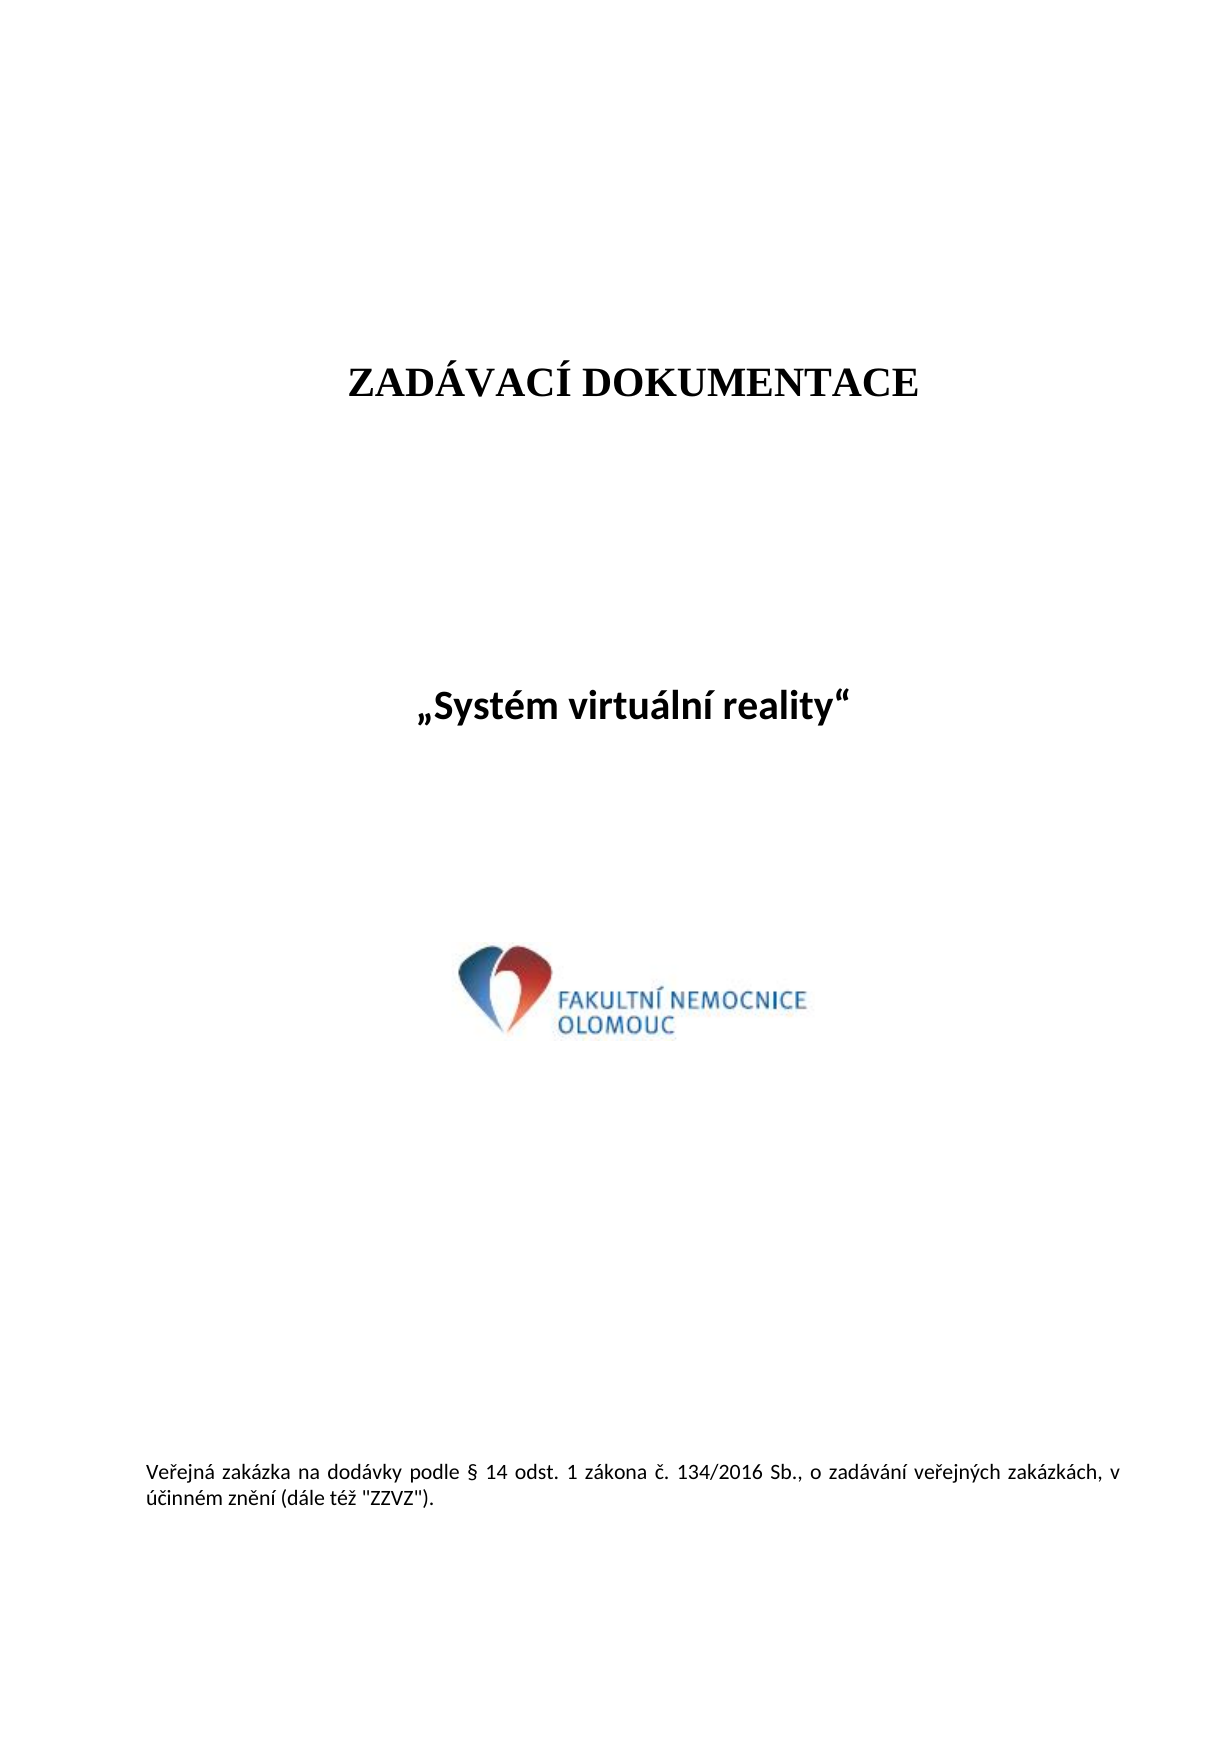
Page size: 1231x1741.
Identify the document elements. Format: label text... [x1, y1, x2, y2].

subtitle ZADÁVACÍ DOKUMENTACE [146, 357, 1121, 405]
text Veřejná zakázka na dodávky podle § 14 odst. 1 zákona č. 134/2016 Sb., o zadávání veřejných zakázkách, v účinném znění (dále též "ZZVZ"). [146, 1458, 1121, 1511]
picture [451, 942, 816, 1041]
text „Systém virtuální reality“ [146, 679, 1121, 730]
